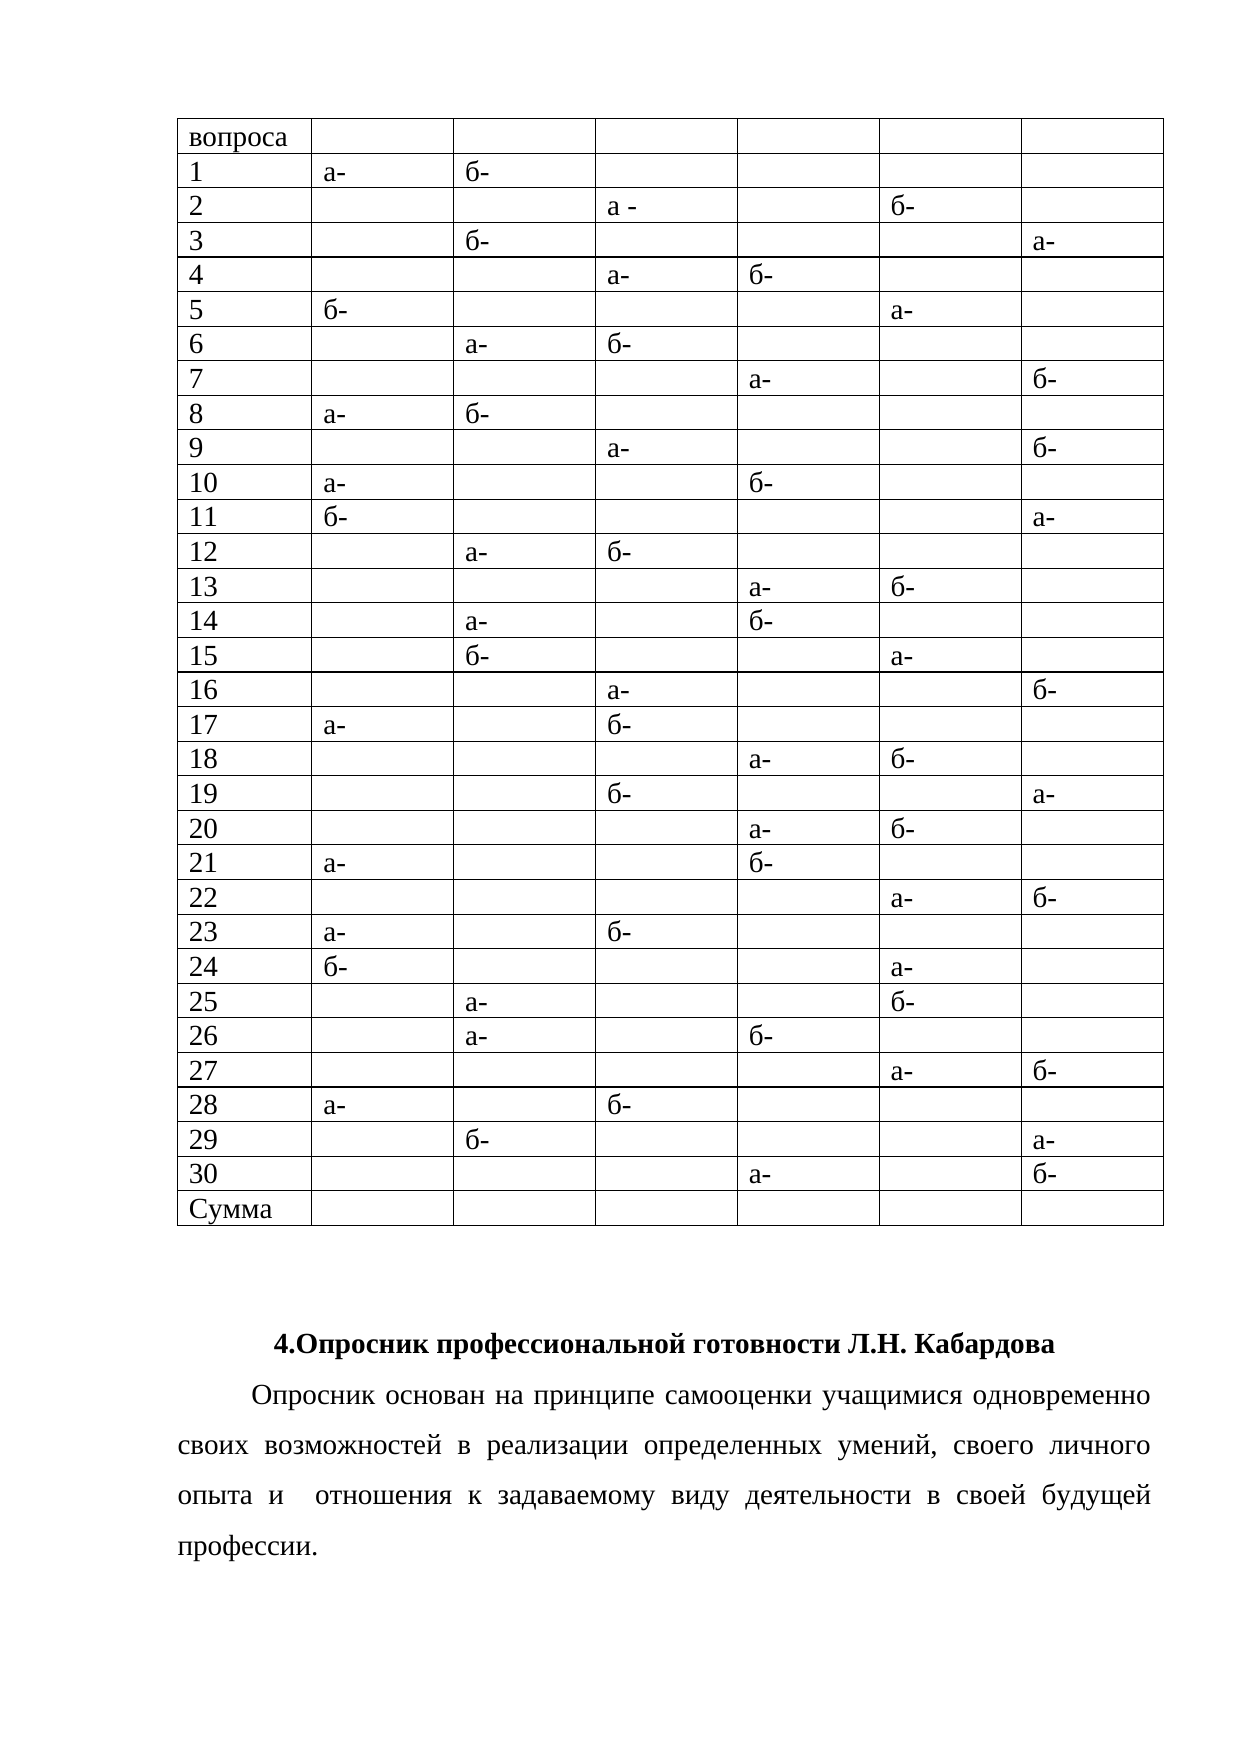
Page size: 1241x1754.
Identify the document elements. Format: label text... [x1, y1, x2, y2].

table_cell [738, 188, 879, 222]
table_cell [312, 742, 453, 775]
table_cell 25 [178, 984, 311, 1017]
table_cell 23 [178, 915, 311, 948]
table_cell Сумма [178, 1191, 311, 1225]
table_cell [596, 1122, 737, 1156]
table_cell [596, 949, 737, 983]
table_cell а- [312, 396, 453, 429]
table_cell [1022, 569, 1163, 602]
table_cell а- [738, 811, 879, 844]
table_cell а- [1022, 500, 1163, 533]
table_cell 30 [178, 1157, 311, 1190]
table_cell [454, 915, 595, 948]
table_cell [454, 811, 595, 844]
table_cell 3 [178, 223, 311, 256]
table_cell [312, 534, 453, 568]
table_cell [1022, 984, 1163, 1017]
table_cell б- [880, 742, 1021, 775]
table_cell [880, 430, 1021, 464]
table_cell [1022, 1088, 1163, 1121]
table_cell 4 [178, 258, 311, 291]
table_cell б- [880, 984, 1021, 1017]
table_cell б- [1022, 1157, 1163, 1190]
table_cell [1022, 811, 1163, 844]
table_cell [880, 1088, 1021, 1121]
table_cell 18 [178, 742, 311, 775]
table_cell [880, 258, 1021, 291]
table_cell 24 [178, 949, 311, 983]
table_cell 7 [178, 361, 311, 395]
table_cell [596, 603, 737, 637]
table_cell [738, 292, 879, 326]
table_cell а- [738, 1157, 879, 1190]
table_cell [454, 1088, 595, 1121]
table_cell а- [454, 534, 595, 568]
table_cell а- [880, 880, 1021, 913]
table_cell [596, 1191, 737, 1225]
table_cell [596, 984, 737, 1017]
table_cell [454, 258, 595, 291]
table_cell б- [880, 188, 1021, 222]
table_cell [596, 742, 737, 775]
table_cell а- [596, 258, 737, 291]
table_cell [454, 1053, 595, 1086]
table_cell [454, 188, 595, 222]
table_cell [880, 915, 1021, 948]
table_cell а- [454, 603, 595, 637]
table_cell а- [312, 707, 453, 741]
table_cell [596, 1053, 737, 1086]
table_cell б- [738, 258, 879, 291]
table_header Б [454, 119, 595, 153]
table_cell [880, 1191, 1021, 1225]
table_cell б- [454, 396, 595, 429]
table_cell 26 [178, 1018, 311, 1052]
table_cell [596, 880, 737, 913]
table_cell 5 [178, 292, 311, 326]
table_cell [596, 465, 737, 498]
table_cell а- [738, 742, 879, 775]
table_cell [1022, 465, 1163, 498]
table_cell [596, 223, 737, 256]
table_cell [1022, 845, 1163, 879]
table_cell [596, 1018, 737, 1052]
table_cell 20 [178, 811, 311, 844]
table_cell [312, 1018, 453, 1052]
table_cell [738, 534, 879, 568]
table_cell [312, 188, 453, 222]
table_cell 19 [178, 776, 311, 810]
table_cell б- [596, 1088, 737, 1121]
table_cell б- [880, 569, 1021, 602]
table_cell а- [312, 465, 453, 498]
table_cell б- [1022, 673, 1163, 706]
table_cell [1022, 534, 1163, 568]
table_cell [1022, 1191, 1163, 1225]
table_cell [880, 361, 1021, 395]
table_cell [312, 880, 453, 913]
table_cell б- [454, 1122, 595, 1156]
table_cell 15 [178, 638, 311, 671]
table_cell [738, 154, 879, 187]
table_cell [1022, 707, 1163, 741]
table_cell а- [312, 1088, 453, 1121]
table_cell [454, 742, 595, 775]
table_cell [880, 776, 1021, 810]
table_cell 1 [178, 154, 311, 187]
table_cell а- [454, 984, 595, 1017]
table_cell [454, 1157, 595, 1190]
table_cell [880, 154, 1021, 187]
table_cell [454, 1191, 595, 1225]
table_cell 12 [178, 534, 311, 568]
table_cell [738, 984, 879, 1017]
table_cell 22 [178, 880, 311, 913]
table_cell б- [454, 638, 595, 671]
table_cell а- [738, 361, 879, 395]
table_cell а- [1022, 1122, 1163, 1156]
table_cell а- [738, 569, 879, 602]
table_cell [312, 811, 453, 844]
table_cell [312, 603, 453, 637]
table_cell а- [312, 915, 453, 948]
table_cell [880, 603, 1021, 637]
table_cell [596, 638, 737, 671]
table_cell а- [596, 430, 737, 464]
table_cell а- [454, 327, 595, 360]
table_cell [596, 292, 737, 326]
table_cell [738, 1122, 879, 1156]
table_cell 14 [178, 603, 311, 637]
table_cell б- [312, 949, 453, 983]
table_cell [738, 1191, 879, 1225]
table_cell [312, 430, 453, 464]
table_cell 27 [178, 1053, 311, 1086]
table_cell [1022, 1018, 1163, 1052]
table_cell 2 [178, 188, 311, 222]
table_cell [454, 361, 595, 395]
table_cell б- [880, 811, 1021, 844]
table_cell а- [312, 154, 453, 187]
table_cell [596, 569, 737, 602]
table_header А [312, 119, 453, 153]
table_cell [880, 223, 1021, 256]
table_cell [1022, 949, 1163, 983]
table_cell [738, 707, 879, 741]
table_cell [312, 673, 453, 706]
table_cell [1022, 327, 1163, 360]
table_cell а- [312, 845, 453, 879]
table_cell [738, 327, 879, 360]
table_cell а- [596, 673, 737, 706]
table_cell [1022, 638, 1163, 671]
table_cell [738, 396, 879, 429]
table_cell 11 [178, 500, 311, 533]
table_cell [880, 707, 1021, 741]
table_cell [312, 569, 453, 602]
table_cell [880, 396, 1021, 429]
table_cell [454, 776, 595, 810]
table_cell б- [738, 845, 879, 879]
table_header Г [738, 119, 879, 153]
table_cell [454, 430, 595, 464]
table_header Д [880, 119, 1021, 153]
table_cell а- [880, 292, 1021, 326]
text 4.Опросник профессиональной готовности Л.Н. Кабардова [177, 1326, 1152, 1360]
table_cell [312, 1191, 453, 1225]
table_cell б- [738, 465, 879, 498]
table_cell [596, 811, 737, 844]
table_cell [312, 327, 453, 360]
table_cell [454, 465, 595, 498]
table_cell [880, 1157, 1021, 1190]
table_cell а- [1022, 776, 1163, 810]
table_cell б- [596, 534, 737, 568]
table_cell [1022, 603, 1163, 637]
table_cell [454, 292, 595, 326]
table_cell 9 [178, 430, 311, 464]
table_header № вопроса [178, 119, 311, 153]
table_cell [738, 1088, 879, 1121]
table_cell [596, 1157, 737, 1190]
table_cell [312, 776, 453, 810]
table_cell [1022, 292, 1163, 326]
text Опросник основан на принципе самооценки учащимися одновременно своих возможностей в реализации определенных умений, своего личного опыта и отношения к задаваемому виду деятельности в своей будущей профессии. [177, 1377, 1152, 1561]
table_cell [880, 534, 1021, 568]
table_cell [596, 361, 737, 395]
table_cell а- [880, 949, 1021, 983]
table_cell [596, 845, 737, 879]
table_cell б- [1022, 880, 1163, 913]
table_cell б- [1022, 1053, 1163, 1086]
table_cell [880, 500, 1021, 533]
table_cell б- [738, 603, 879, 637]
table_cell [738, 638, 879, 671]
table_cell б- [312, 292, 453, 326]
table_cell [454, 949, 595, 983]
table_cell 13 [178, 569, 311, 602]
table_cell [312, 1053, 453, 1086]
table_cell [738, 673, 879, 706]
table_cell [312, 1157, 453, 1190]
table_cell [312, 984, 453, 1017]
table_cell [1022, 915, 1163, 948]
table_cell а - [596, 188, 737, 222]
table_cell б- [596, 776, 737, 810]
table_cell [596, 500, 737, 533]
table_cell [738, 915, 879, 948]
table_cell [454, 569, 595, 602]
table_cell [738, 880, 879, 913]
table_cell [312, 638, 453, 671]
table_cell б- [454, 223, 595, 256]
table_cell [738, 223, 879, 256]
table_cell 17 [178, 707, 311, 741]
table_cell [880, 673, 1021, 706]
table_cell [880, 465, 1021, 498]
table_cell б- [596, 707, 737, 741]
table_cell [880, 1018, 1021, 1052]
table_cell [880, 1122, 1021, 1156]
table_cell 16 [178, 673, 311, 706]
table_header Е [1022, 119, 1163, 153]
table_cell б- [454, 154, 595, 187]
table_cell б- [738, 1018, 879, 1052]
table_cell 8 [178, 396, 311, 429]
table_cell [1022, 188, 1163, 222]
table_cell [312, 258, 453, 291]
table_cell 6 [178, 327, 311, 360]
table_cell [312, 361, 453, 395]
table_cell б- [312, 500, 453, 533]
table_cell [738, 776, 879, 810]
table_cell [738, 1053, 879, 1086]
table_cell [454, 673, 595, 706]
table_cell [738, 430, 879, 464]
table_cell 21 [178, 845, 311, 879]
table_cell а- [1022, 223, 1163, 256]
table_cell [738, 500, 879, 533]
table_header В [596, 119, 737, 153]
table_cell 28 [178, 1088, 311, 1121]
table_cell [1022, 396, 1163, 429]
table_cell [1022, 258, 1163, 291]
table_cell [880, 845, 1021, 879]
table_cell б- [1022, 361, 1163, 395]
table_cell [454, 880, 595, 913]
table_cell а- [880, 638, 1021, 671]
table_cell [312, 223, 453, 256]
table_cell [1022, 742, 1163, 775]
table_cell [738, 949, 879, 983]
table_cell [454, 500, 595, 533]
table_cell 29 [178, 1122, 311, 1156]
table_cell [596, 154, 737, 187]
table_cell а- [880, 1053, 1021, 1086]
table_cell б- [596, 327, 737, 360]
table_cell 10 [178, 465, 311, 498]
table_cell [596, 396, 737, 429]
table_cell [454, 845, 595, 879]
table_cell а- [454, 1018, 595, 1052]
table_cell б- [1022, 430, 1163, 464]
table_cell [1022, 154, 1163, 187]
table_cell [880, 327, 1021, 360]
table_cell б- [596, 915, 737, 948]
table_cell [312, 1122, 453, 1156]
table_cell [454, 707, 595, 741]
